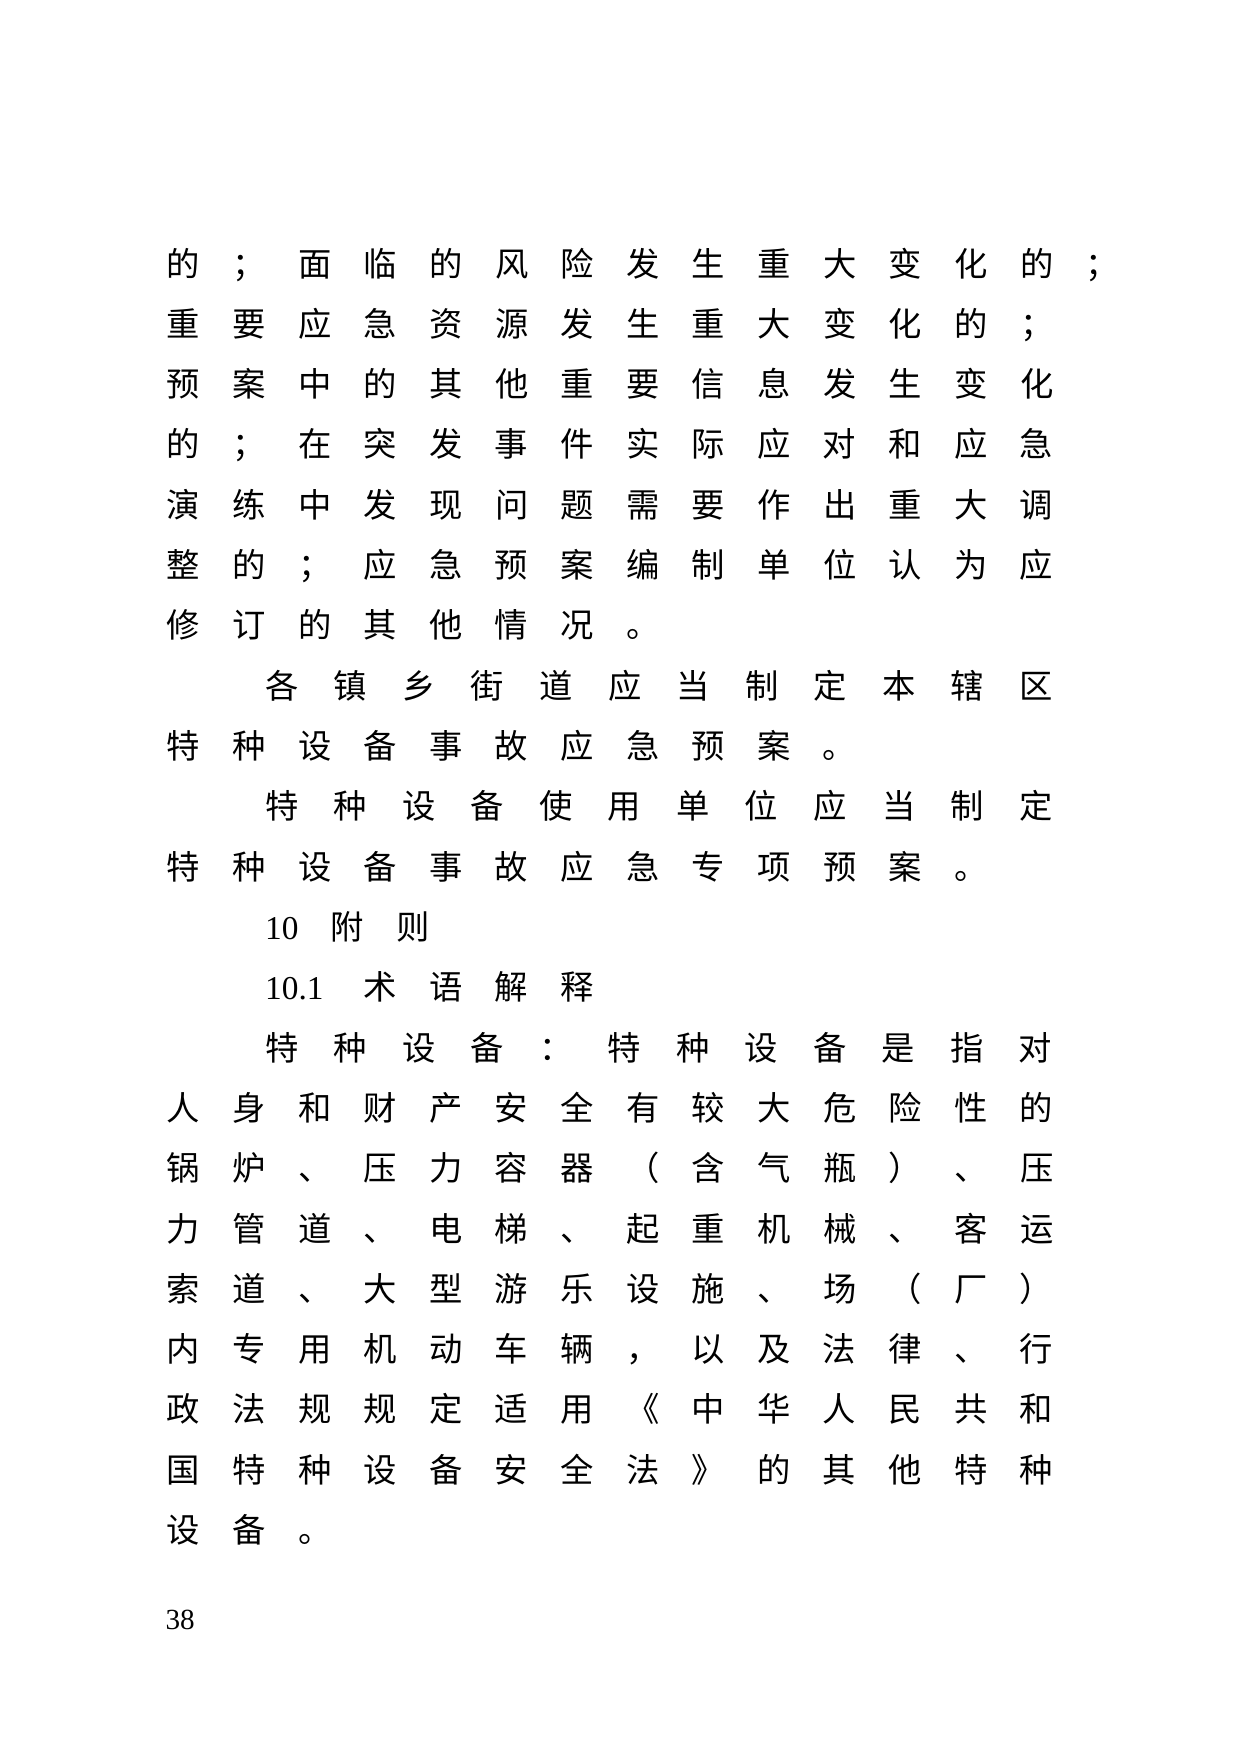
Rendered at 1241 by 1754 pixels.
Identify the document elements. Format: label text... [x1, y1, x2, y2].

subtitle 10 附则 [167, 895, 1085, 955]
text 特种设备使用单位应当制定特种设备事故应急专项预案。 [167, 774, 1085, 895]
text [167, 231, 1085, 653]
text 各镇乡街道应当制定本辖区特种设备事故应急预案。 [167, 653, 1085, 774]
text 10.1 术语解释 [167, 955, 1085, 1015]
text 特种设备：特种设备是指对人身和财产安全有较大危险性的锅炉、压力容器（含气瓶）、压力管道、电梯、起重机械、客运索道、大型游乐设施、场（厂）内专用机动车辆，以及法律、行政法规规定适用《中华人民共和国特种设备安全法》的其他特种设备。 [167, 1015, 1085, 1558]
